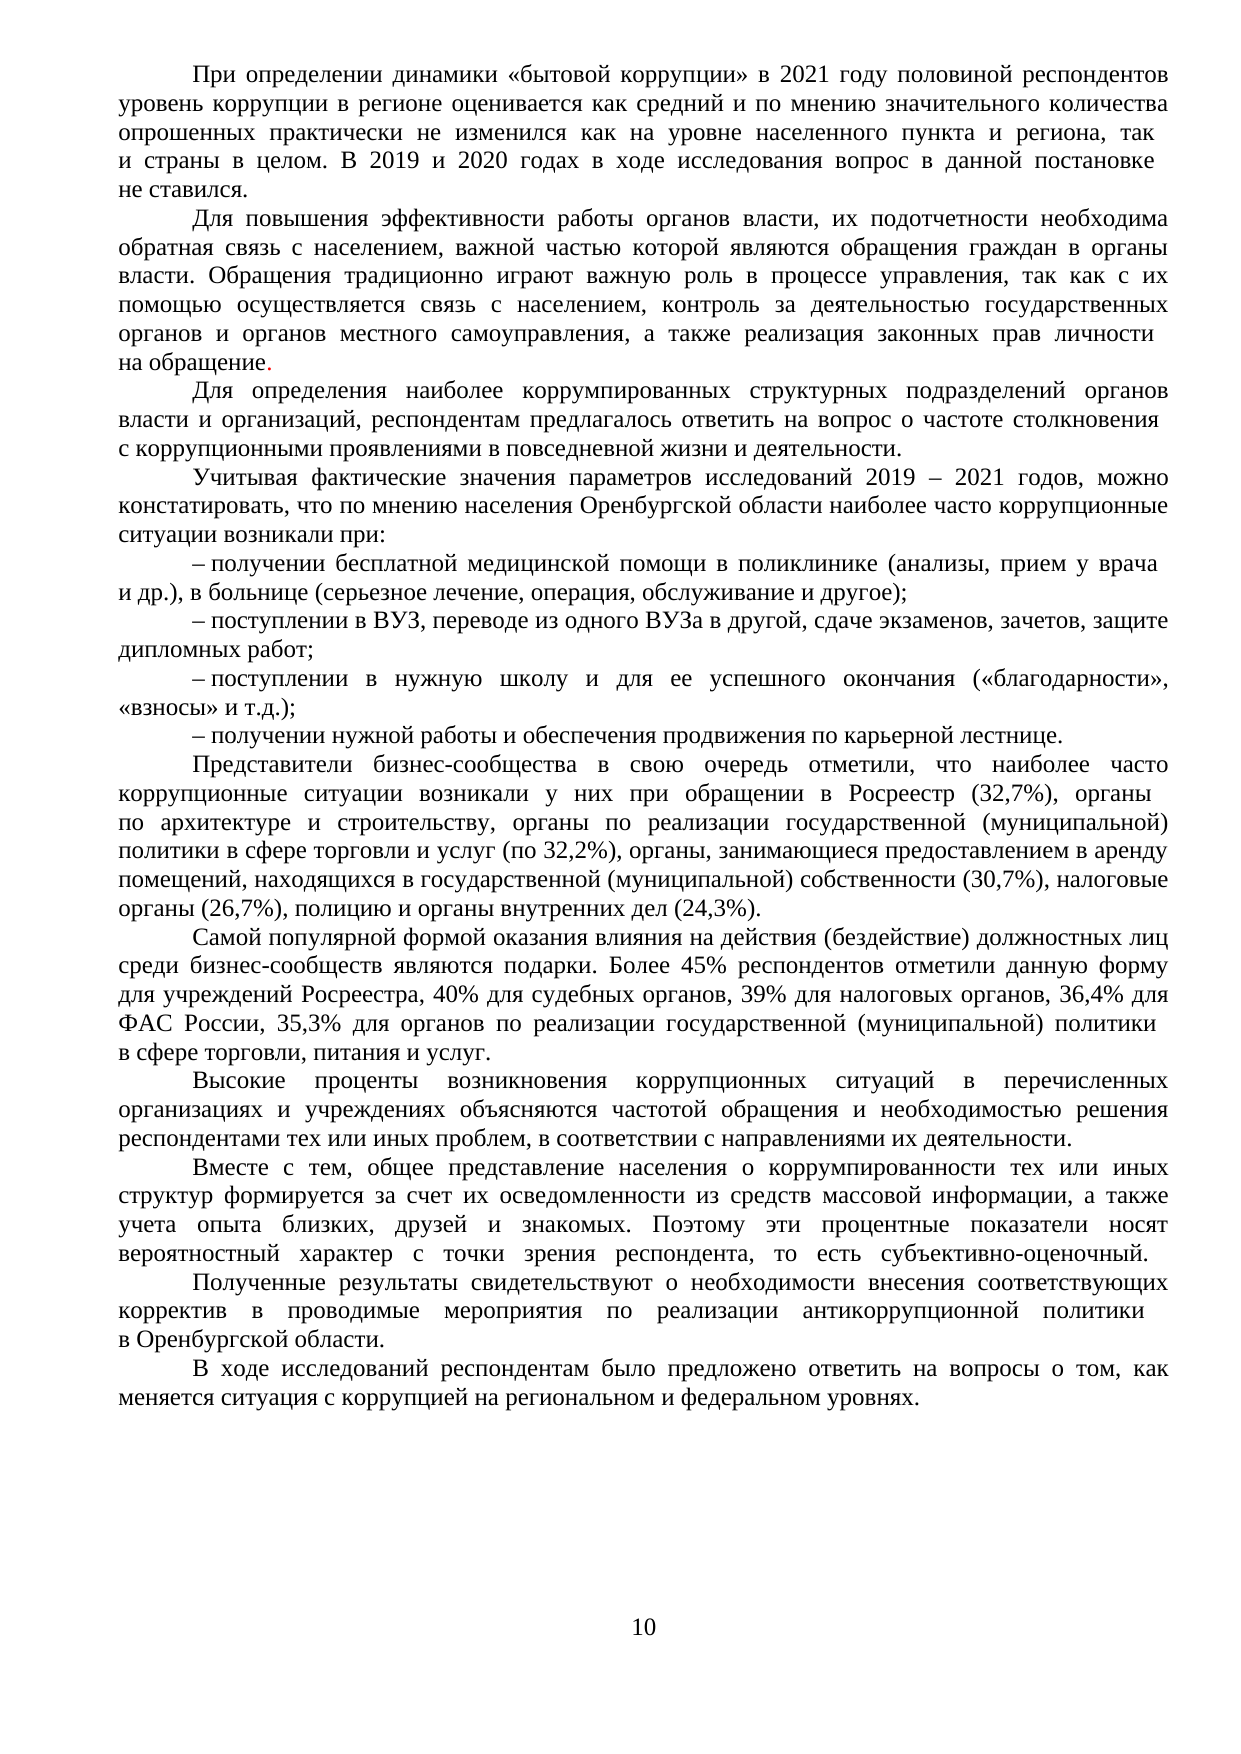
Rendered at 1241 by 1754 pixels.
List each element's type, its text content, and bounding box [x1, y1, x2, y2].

text Вместе с тем, общее представление населения о коррумпированности тех или иных структур формируется за счет их осведомленности из средств массовой информации, а также учета опыта близких, друзей и знакомых. Поэтому эти процентные показатели носят вероятностный характер с точки зрения респондента, то есть субъективно-оценочный. Полученные результаты свидетельствуют о необходимости внесения соответствующих корректив в проводимые мероприятия по реализации антикоррупционной политики в Оренбургской области. [118, 1152, 1169, 1353]
text Самой популярной формой оказания влияния на действия (бездействие) должностных лиц среди бизнес-сообществ являются подарки. Более 45% респондентов отметили данную форму для учреждений Росреестра, 40% для судебных органов, 39% для налоговых органов, 36,4% для ФАС России, 35,3% для органов по реализации государственной (муниципальной) политики в сфере торговли, питания и услуг. [118, 922, 1169, 1065]
text Представители бизнес-сообщества в свою очередь отметили, что наиболее часто коррупционные ситуации возникали у них при обращении в Росреестр (32,7%), органы по архитектуре и строительству, органы по реализации государственной (муниципальной) политики в сфере торговли и услуг (по 32,2%), органы, занимающиеся предоставлением в аренду помещений, находящихся в государственной (муниципальной) собственности (30,7%), налоговые органы (26,7%), полицию и органы внутренних дел (24,3%). [118, 749, 1169, 922]
text Учитывая фактические значения параметров исследований 2019 – 2021 годов, можно констатировать, что по мнению населения Оренбургской области наиболее часто коррупционные ситуации возникали при: [118, 462, 1169, 548]
text – поступлении в ВУЗ, переводе из одного ВУЗа в другой, сдаче экзаменов, зачетов, защите дипломных работ; [118, 605, 1169, 663]
text Для определения наиболее коррумпированных структурных подразделений органов власти и организаций, респондентам предлагалось ответить на вопрос о частоте столкновения с коррупционными проявлениями в повседневной жизни и деятельности. [118, 375, 1169, 462]
text 10 [118, 1612, 1169, 1640]
text – получении бесплатной медицинской помощи в поликлинике (анализы, прием у врача и др.), в больнице (серьезное лечение, операция, обслуживание и другое); [118, 548, 1169, 605]
text – получении нужной работы и обеспечения продвижения по карьерной лестнице. [118, 720, 1169, 749]
text Высокие проценты возникновения коррупционных ситуаций в перечисленных организациях и учреждениях объясняются частотой обращения и необходимостью решения респондентами тех или иных проблем, в соответствии с направлениями их деятельности. [118, 1065, 1169, 1152]
text В ходе исследований респондентам было предложено ответить на вопросы о том, как меняется ситуация с коррупцией на региональном и федеральном уровнях. [118, 1353, 1169, 1410]
text – поступлении в нужную школу и для ее успешного окончания («благодарности», «взносы» и т.д.); [118, 663, 1169, 720]
text Для повышения эффективности работы органов власти, их подотчетности необходима обратная связь с населением, важной частью которой являются обращения граждан в органы власти. Обращения традиционно играют важную роль в процессе управления, так как с их помощью осуществляется связь с населением, контроль за деятельностью государственных органов и органов местного самоуправления, а также реализация законных прав личности на обращение. [118, 203, 1169, 375]
text При определении динамики «бытовой коррупции» в 2021 году половиной респондентов уровень коррупции в регионе оценивается как средний и по мнению значительного количества опрошенных практически не изменился как на уровне населенного пункта и региона, так и страны в целом. В 2019 и 2020 годах в ходе исследования вопрос в данной постановке не ставился. [118, 59, 1169, 203]
